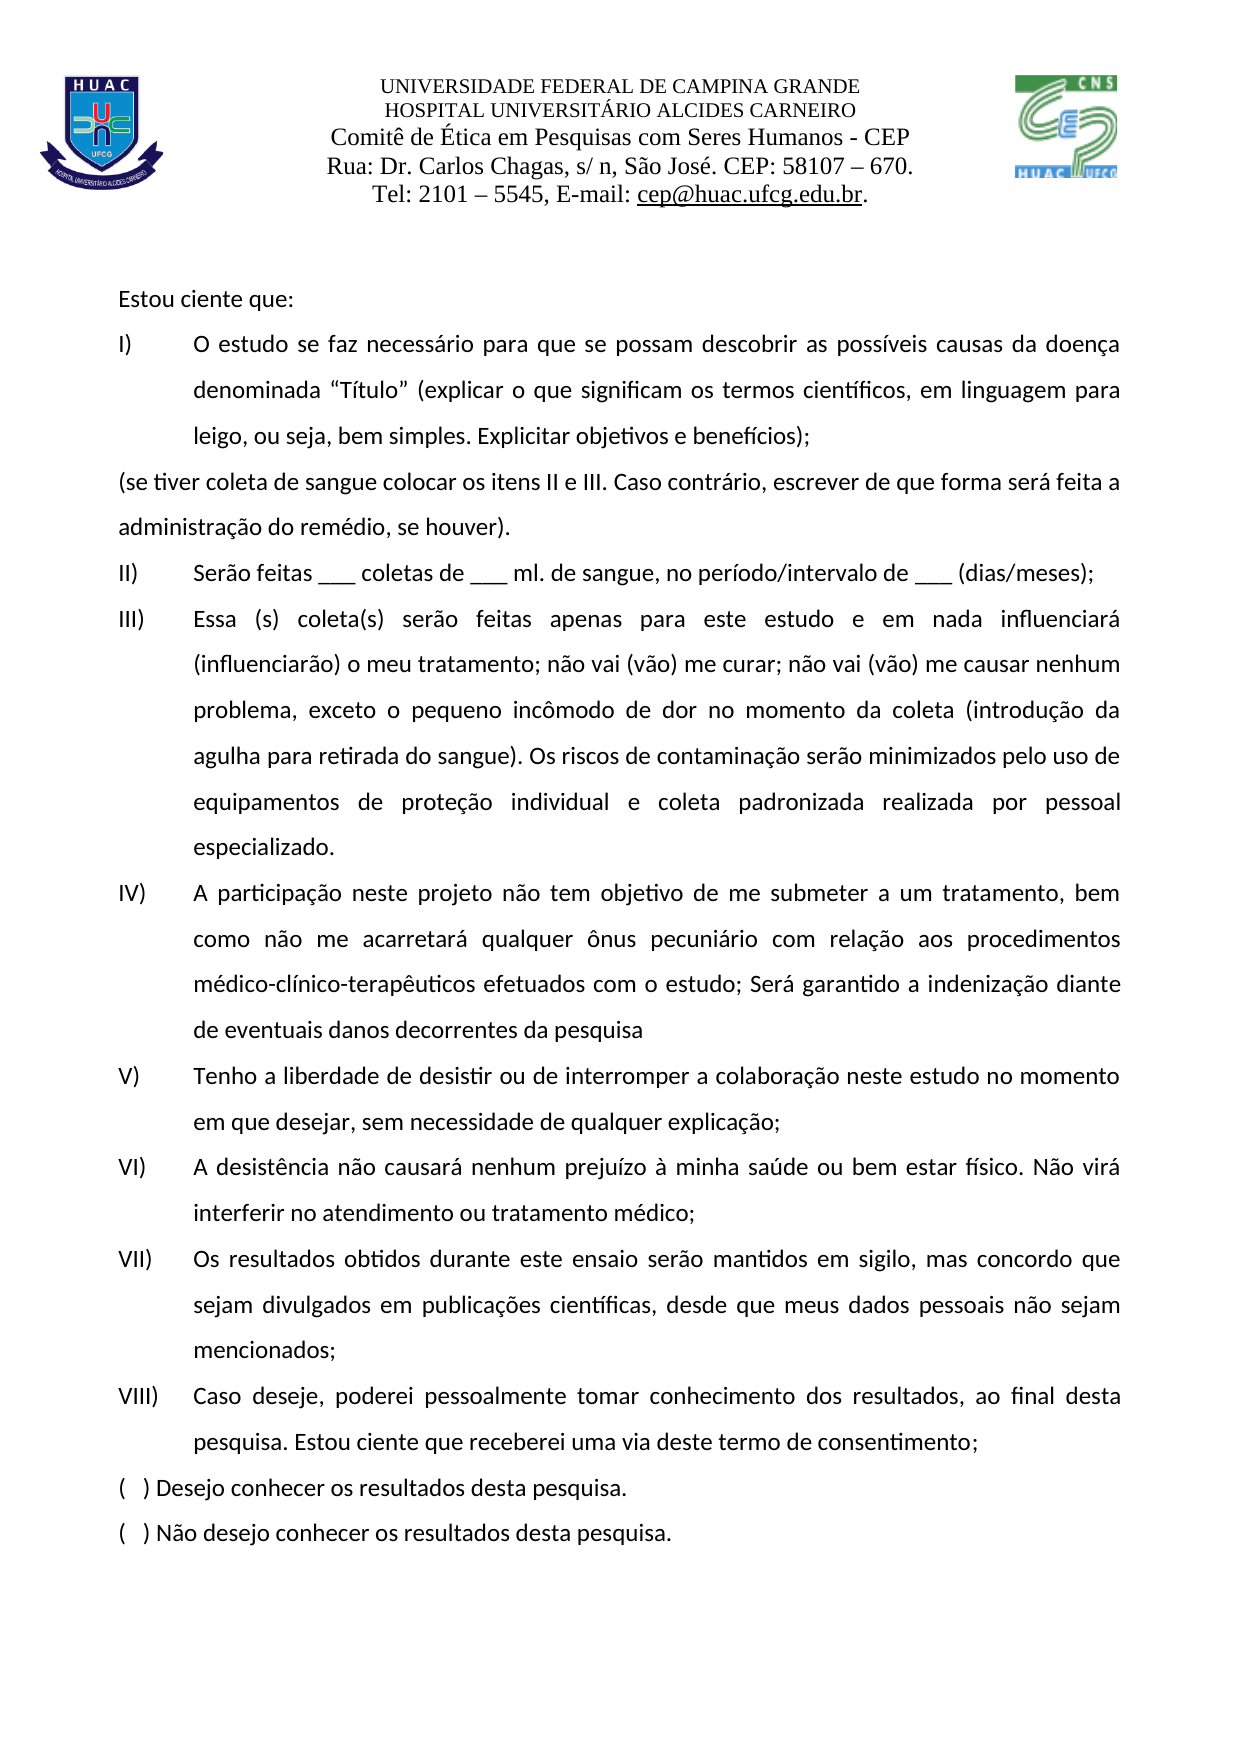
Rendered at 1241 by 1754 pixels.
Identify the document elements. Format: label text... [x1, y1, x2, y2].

text (se tiver coleta de sangue colocar os itens II e III. Caso contrário, escrever de que forma será feita a administração do remédio, se houver). [118, 466, 1122, 542]
list O estudo se faz necessário para que se possam descobrir as possíveis causas da doença denominada “Título” (explicar o que significam os termos científicos, em linguagem para leigo, ou seja, bem simples. Explicitar objetivos e benefícios); [118, 328, 1122, 450]
picture [39, 75, 164, 190]
text ( ) Não desejo conhecer os resultados desta pesquisa. [118, 1517, 1122, 1548]
list Os resultados obtidos durante este ensaio serão mantidos em sigilo, mas concordo que sejam divulgados em publicações científicas, desde que meus dados pessoais não sejam mencionados; [118, 1243, 1122, 1365]
text Estou ciente que: [118, 283, 1122, 313]
picture [1014, 75, 1118, 178]
list Tenho a liberdade de desistir ou de interromper a colaboração neste estudo no momento em que desejar, sem necessidade de qualquer explicação; [118, 1060, 1122, 1136]
text ( ) Desejo conhecer os resultados desta pesquisa. [118, 1472, 1122, 1502]
list A desistência não causará nenhum prejuízo à minha saúde ou bem estar físico. Não virá interferir no atendimento ou tratamento médico; [118, 1152, 1122, 1228]
list A participação neste projeto não tem objetivo de me submeter a um tratamento, bem como não me acarretará qualquer ônus pecuniário com relação aos procedimentos médico-clínico-terapêuticos efetuados com o estudo; Será garantido a indenização diante de eventuais danos decorrentes da pesquisa [118, 877, 1122, 1045]
list Essa (s) coleta(s) serão feitas apenas para este estudo e em nada influenciará (influenciarão) o meu tratamento; não vai (vão) me curar; não vai (vão) me causar nenhum problema, exceto o pequeno incômodo de dor no momento da coleta (introdução da agulha para retirada do sangue). Os riscos de contaminação serão minimizados pelo uso de equipamentos de proteção individual e coleta padronizada realizada por pessoal especializado. [118, 603, 1122, 862]
list Caso deseje, poderei pessoalmente tomar conhecimento dos resultados, ao final desta pesquisa. Estou ciente que receberei uma via deste termo de consentimento; [118, 1380, 1122, 1456]
list Serão feitas ___ coletas de ___ ml. de sangue, no período/intervalo de ___ (dias/meses); [118, 557, 1122, 588]
